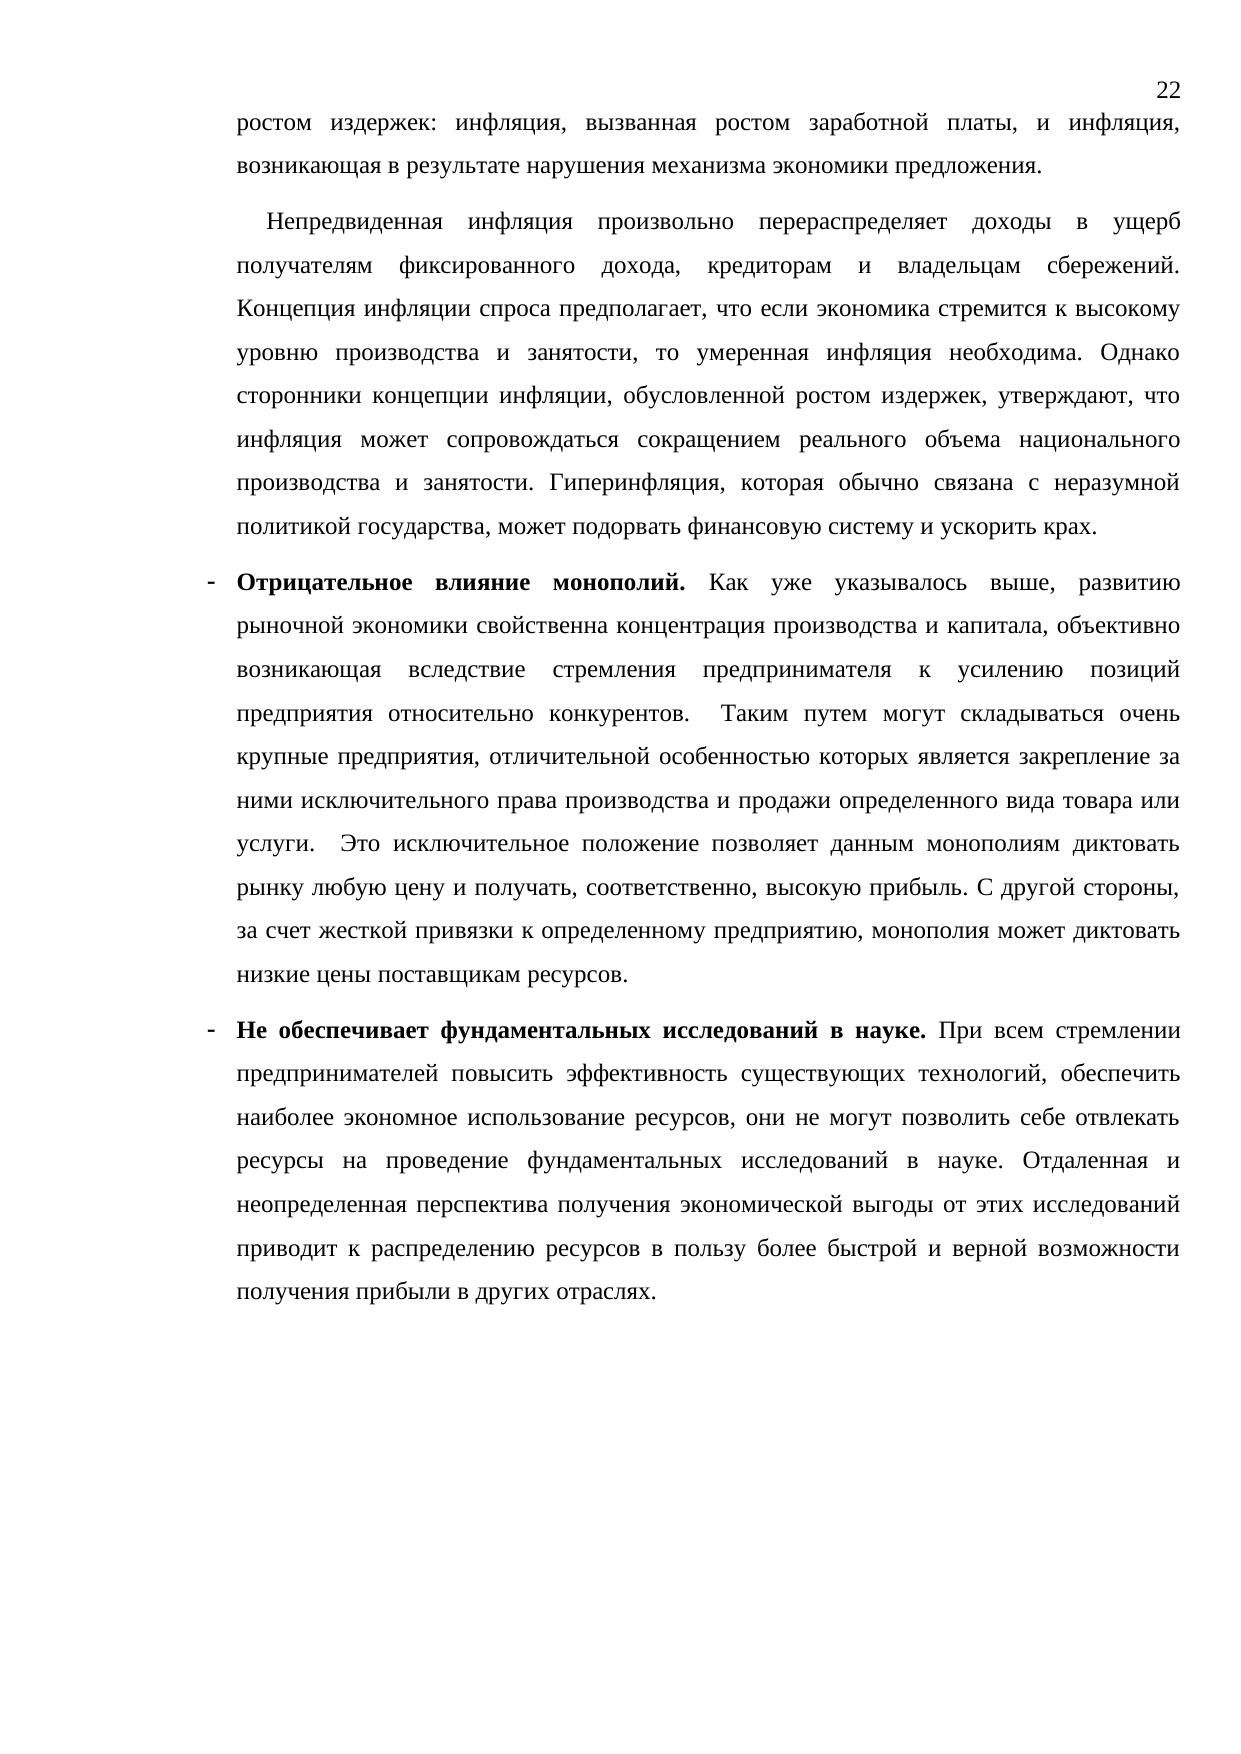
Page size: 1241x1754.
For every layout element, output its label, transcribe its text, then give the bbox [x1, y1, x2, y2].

text Непредвиденная инфляция произвольно перераспределяет доходы в ущерб получателям фиксированного дохода, кредиторам и владельцам сбережений. Концепция инфляции спроса предполагает, что если экономика стремится к высокому уровню производства и занятости, то умеренная инфляция необходима. Однако сторонники концепции инфляции, обусловленной ростом издержек, утверждают, что инфляция может сопровождаться сокращением реального объема национального производства и занятости. Гиперинфляция, которая обычно связана с неразумной политикой государства, может подорвать финансовую систему и ускорить крах. [236, 206, 1181, 540]
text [236, 106, 1181, 179]
list Не обеспечивает фундаментальных исследований в науке. При всем стремлении предпринимателей повысить эффективность существующих технологий, обеспечить наиболее экономное использование ресурсов, они не могут позволить себе отвлекать ресурсы на проведение фундаментальных исследований в науке. Отдаленная и неопределенная перспектива получения экономической выгоды от этих исследований приводит к распределению ресурсов в пользу более быстрой и верной возможности получения прибыли в других отраслях. [207, 1015, 1181, 1305]
list Отрицательное влияние монополий. Как уже указывалось выше, развитию рыночной экономики свойственна концентрация производства и капитала, объективно возникающая вследствие стремления предпринимателя к усилению позиций предприятия относительно конкурентов. Таким путем могут складываться очень крупные предприятия, отличительной особенностью которых является закрепление за ними исключительного права производства и продажи определенного вида товара или услуги. Это исключительное положение позволяет данным монополиям диктовать рынку любую цену и получать, соответственно, высокую прибыль. С другой стороны, за счет жесткой привязки к определенному предприятию, монополия может диктовать низкие цены поставщикам ресурсов. [207, 567, 1181, 988]
